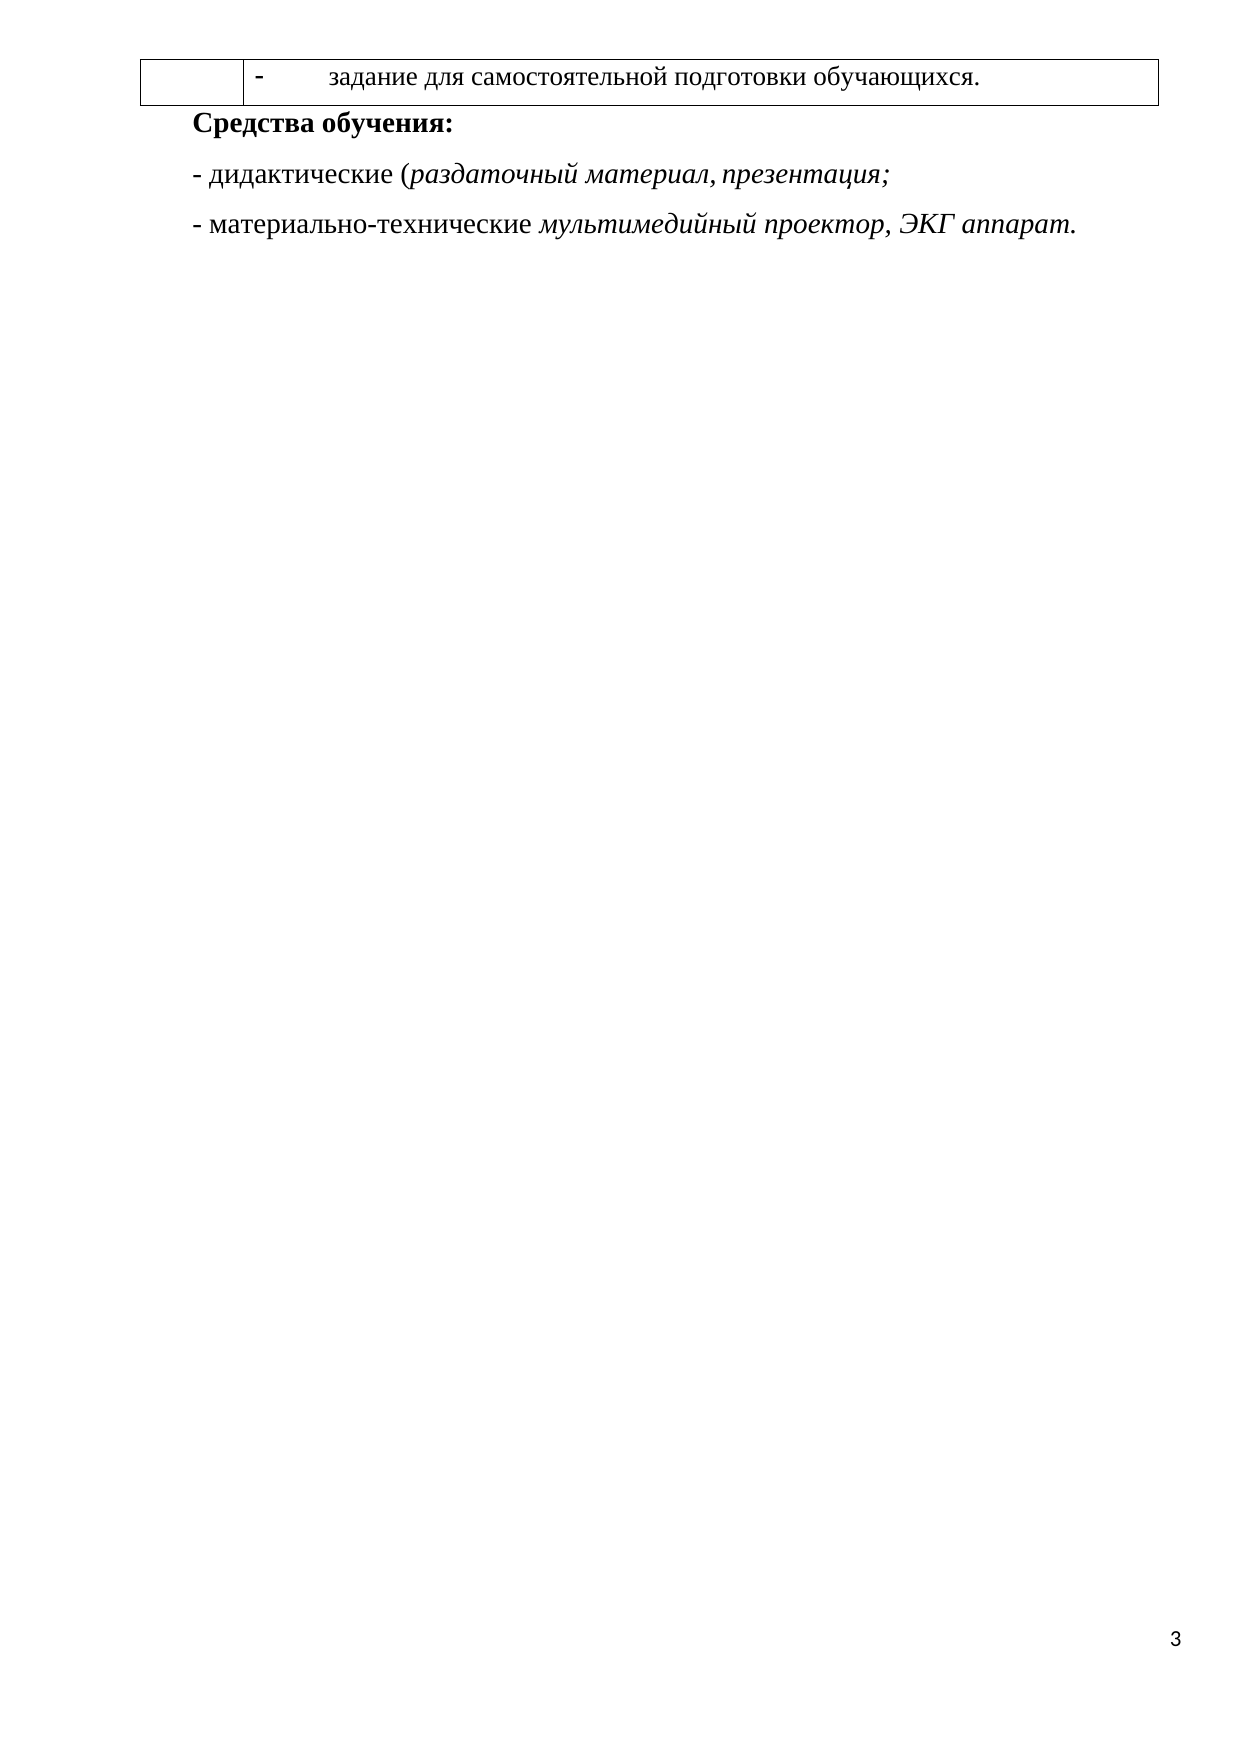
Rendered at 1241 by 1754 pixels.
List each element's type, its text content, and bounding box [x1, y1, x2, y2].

table_cell 4 [141, 60, 243, 104]
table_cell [244, 60, 1158, 104]
text - материально-технические мультимедийный проектор, ЭКГ аппарат. [118, 206, 1181, 240]
text Средства обучения: [118, 106, 1181, 139]
text - дидактические (раздаточный материал, презентация; [118, 156, 1181, 189]
